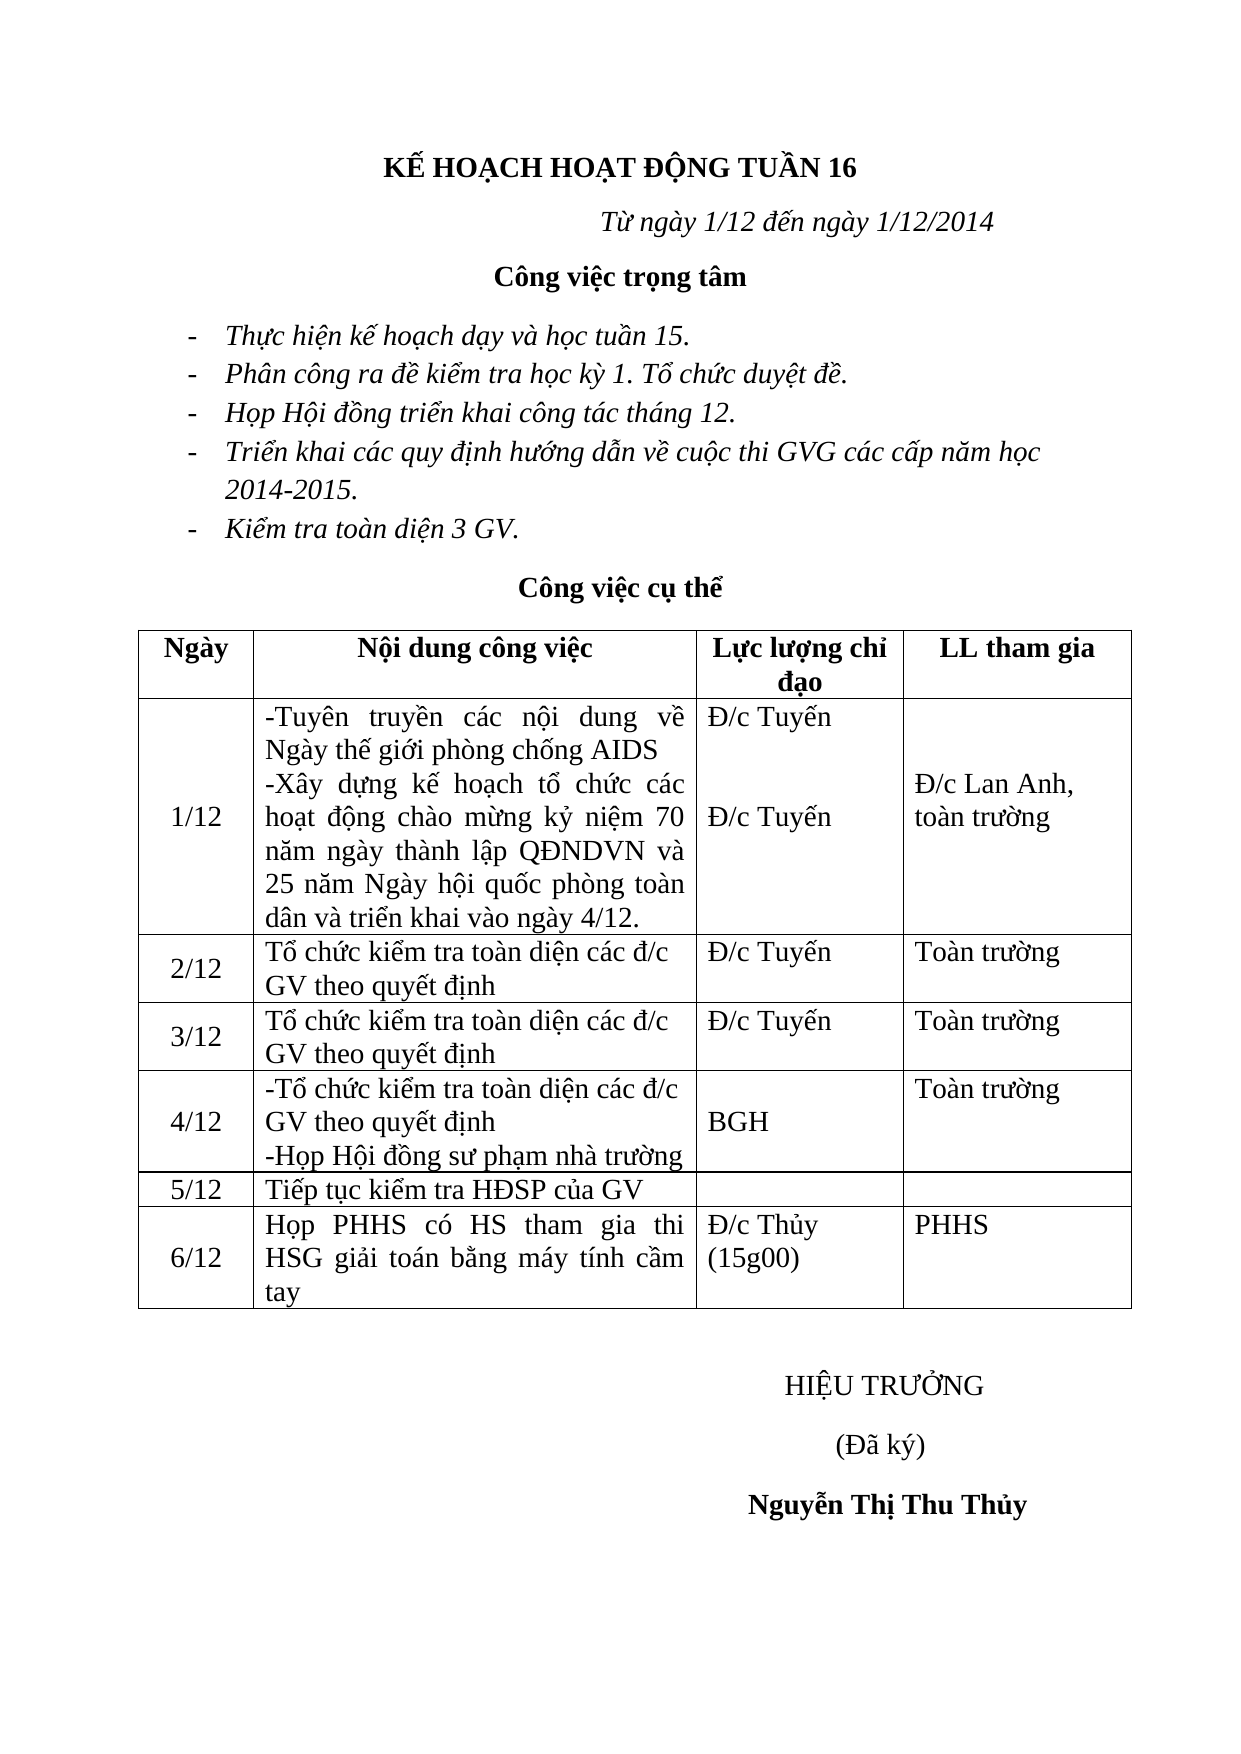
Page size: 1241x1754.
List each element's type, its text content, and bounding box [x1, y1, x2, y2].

text KẾ HOẠCH HOẠT ĐỘNG TUẦN 16 [150, 150, 1090, 183]
table_cell Toàn trường [904, 1003, 1131, 1070]
list Kiểm tra toàn diện 3 GV. [187, 511, 1090, 544]
list Thực hiện kế hoạch dạy và học tuần 15. [187, 318, 1090, 352]
table_cell Đ/c Tuyến [697, 1003, 903, 1070]
table_header Ngày [139, 631, 253, 698]
table_cell 4/12 [139, 1071, 253, 1171]
text Từ ngày 1/12 đến ngày 1/12/2014 [525, 204, 1090, 238]
table_cell [904, 1173, 1131, 1206]
table_header Nội dung công việc [254, 631, 696, 698]
table_cell Đ/c Tuyến [697, 935, 903, 1002]
table_cell Toàn trường [904, 1071, 1131, 1171]
list Họp Hội đồng triển khai công tác tháng 12. [187, 395, 1090, 429]
list Phân công ra đề kiểm tra học kỳ 1. Tổ chức duyệt đề. [187, 357, 1090, 390]
text HIỆU TRƯỞNG [150, 1368, 1090, 1402]
table_cell [697, 1173, 903, 1206]
table_cell Tổ chức kiểm tra toàn diện các đ/c GV theo quyết định [254, 1003, 696, 1070]
table_cell Đ/c Lan Anh, toàn trường [904, 699, 1131, 933]
table_cell Toàn trường [904, 935, 1131, 1002]
text (Đã ký) [150, 1427, 1090, 1461]
table_header LL tham gia [904, 631, 1131, 698]
table_cell 6/12 [139, 1207, 253, 1308]
table_cell Tiếp tục kiểm tra HĐSP của GV [254, 1173, 696, 1206]
table_cell Đ/c Tuyến Đ/c Tuyến [697, 699, 903, 933]
table_header Lực lượng chỉ đạo [697, 631, 903, 698]
table_cell -Tuyên truyền các nội dung về Ngày thế giới phòng chống AIDS -Xây dựng kế hoạch tổ chức các hoạt động chào mừng kỷ niệm 70 năm ngày thành lập QĐNDVN và 25 năm Ngày hội quốc phòng toàn dân và triển khai vào ngày 4/12. [254, 699, 696, 933]
table_cell Họp PHHS có HS tham gia thi HSG giải toán bằng máy tính cầm tay [254, 1207, 696, 1308]
table_cell 2/12 [139, 935, 253, 1002]
table_cell -Tổ chức kiểm tra toàn diện các đ/c GV theo quyết định -Họp Hội đồng sư phạm nhà trường [254, 1071, 696, 1171]
list Triển khai các quy định hướng dẫn về cuộc thi GVG các cấp năm học 2014-2015. [187, 434, 1090, 506]
table_cell Tổ chức kiểm tra toàn diện các đ/c GV theo quyết định [254, 935, 696, 1002]
text Nguyễn Thị Thu Thủy [150, 1487, 1090, 1520]
table_cell PHHS [904, 1207, 1131, 1308]
table_cell 1/12 [139, 699, 253, 933]
table_cell BGH [697, 1071, 903, 1171]
text Công việc trọng tâm [150, 259, 1090, 292]
table_cell 3/12 [139, 1003, 253, 1070]
text Công việc cụ thể [150, 570, 1090, 604]
table_cell 5/12 [139, 1173, 253, 1206]
table_cell Đ/c Thủy (15g00) [697, 1207, 903, 1308]
